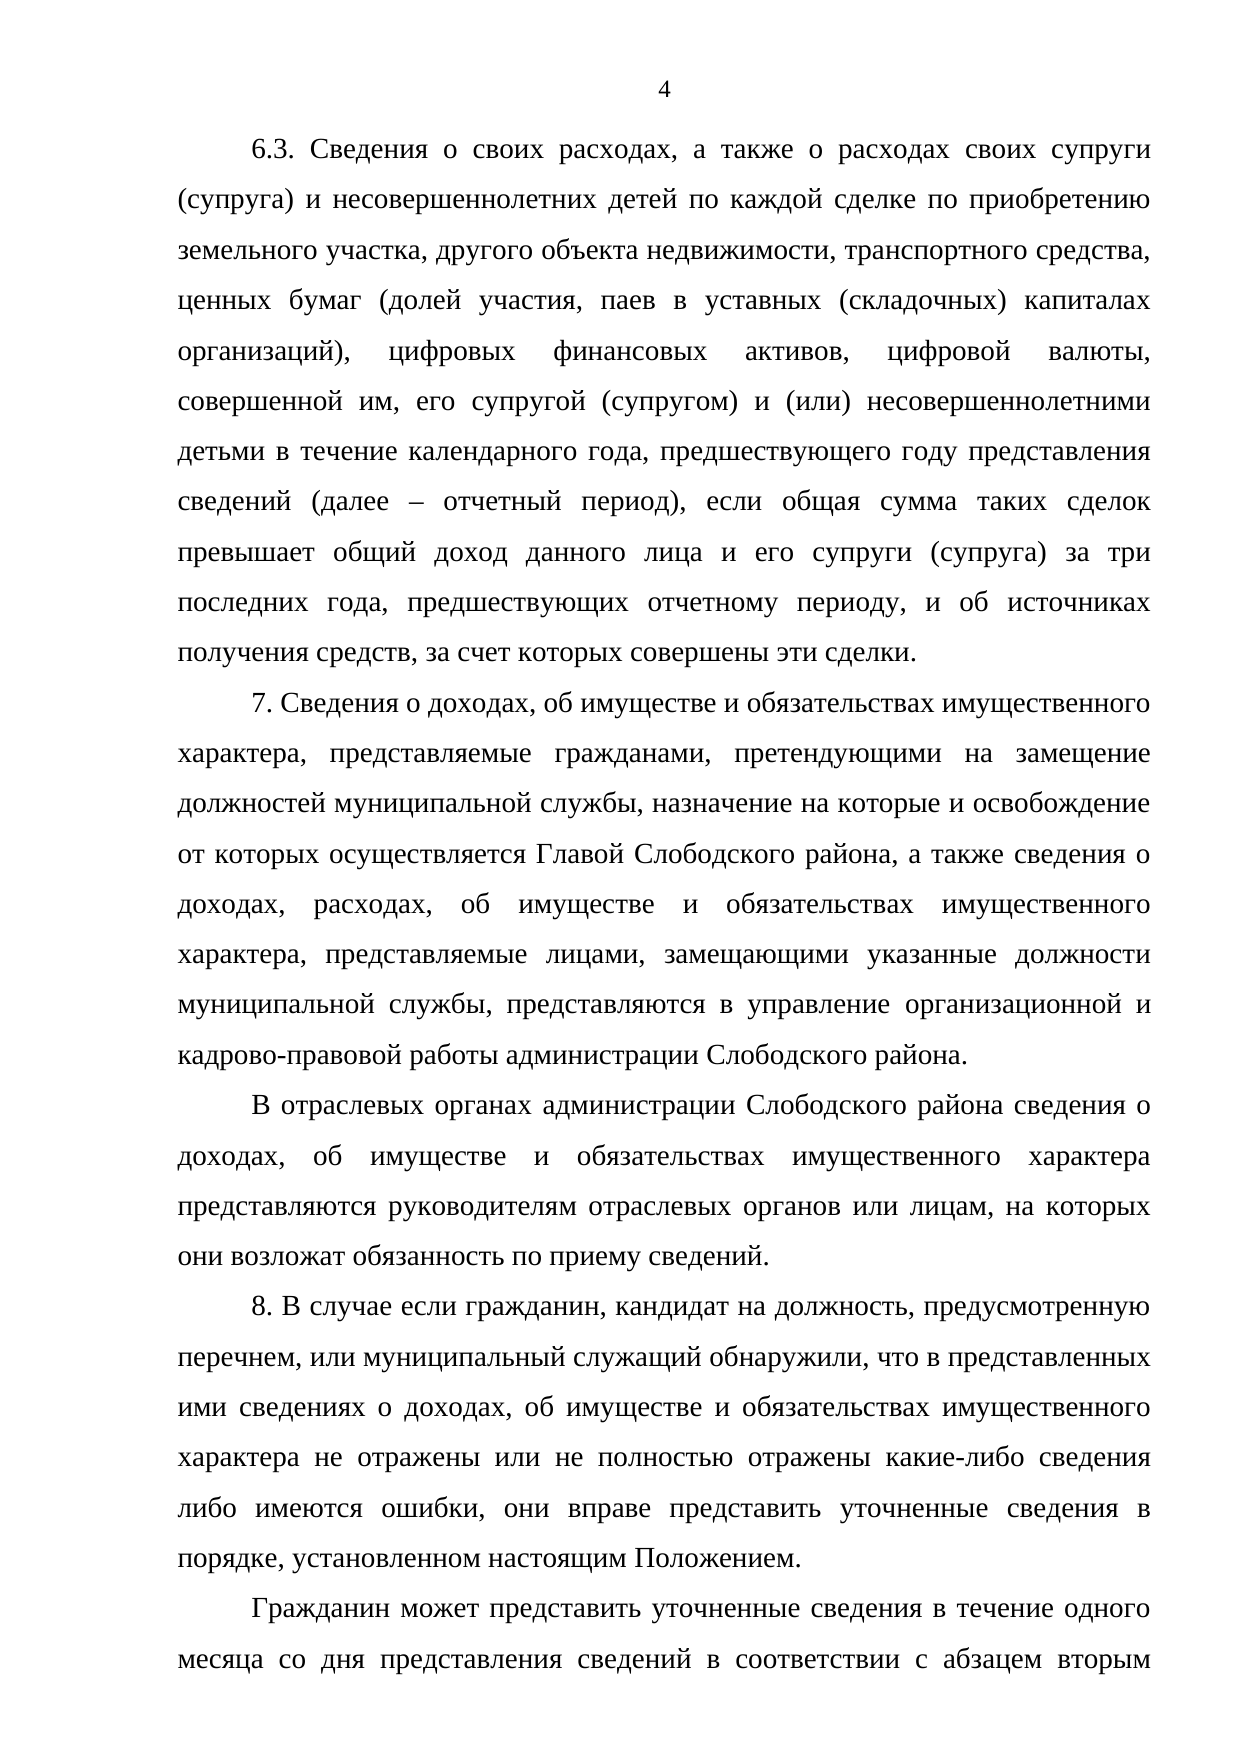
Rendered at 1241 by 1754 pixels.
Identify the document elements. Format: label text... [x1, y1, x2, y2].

text 7. Сведения о доходах, об имуществе и обязательствах имущественного характера, представляемые гражданами, претендующими на замещение должностей муниципальной службы, назначение на которые и освобождение от которых осуществляется Главой Слободского района, а также сведения о доходах, расходах, об имуществе и обязательствах имущественного характера, представляемые лицами, замещающими указанные должности муниципальной службы, представляются в управление организационной и кадрово-правовой работы администрации Слободского района. [177, 685, 1152, 1071]
text 6.3. Сведения о своих расходах, а также о расходах своих супруги (супруга) и несовершеннолетних детей по каждой сделке по приобретению земельного участка, другого объекта недвижимости, транспортного средства, ценных бумаг (долей участия, паев в уставных (складочных) капиталах организаций), цифровых финансовых активов, цифровой валюты, совершенной им, его супругой (супругом) и (или) несовершеннолетними детьми в течение календарного года, предшествующего году представления сведений (далее – отчетный период), если общая сумма таких сделок превышает общий доход данного лица и его супруги (супруга) за три последних года, предшествующих отчетному периоду, и об источниках получения средств, за счет которых совершены эти сделки. [177, 131, 1152, 668]
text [177, 1590, 1152, 1674]
text 8. В случае если гражданин, кандидат на должность, предусмотренную перечнем, или муниципальный служащий обнаружили, что в представленных ими сведениях о доходах, об имуществе и обязательствах имущественного характера не отражены или не полностью отражены какие-либо сведения либо имеются ошибки, они вправе представить уточненные сведения в порядке, установленном настоящим Положением. [177, 1288, 1152, 1574]
text В отраслевых органах администрации Слободского района сведения о доходах, об имуществе и обязательствах имущественного характера представляются руководителям отраслевых органов или лицам, на которых они возложат обязанность по приему сведений. [177, 1087, 1152, 1272]
